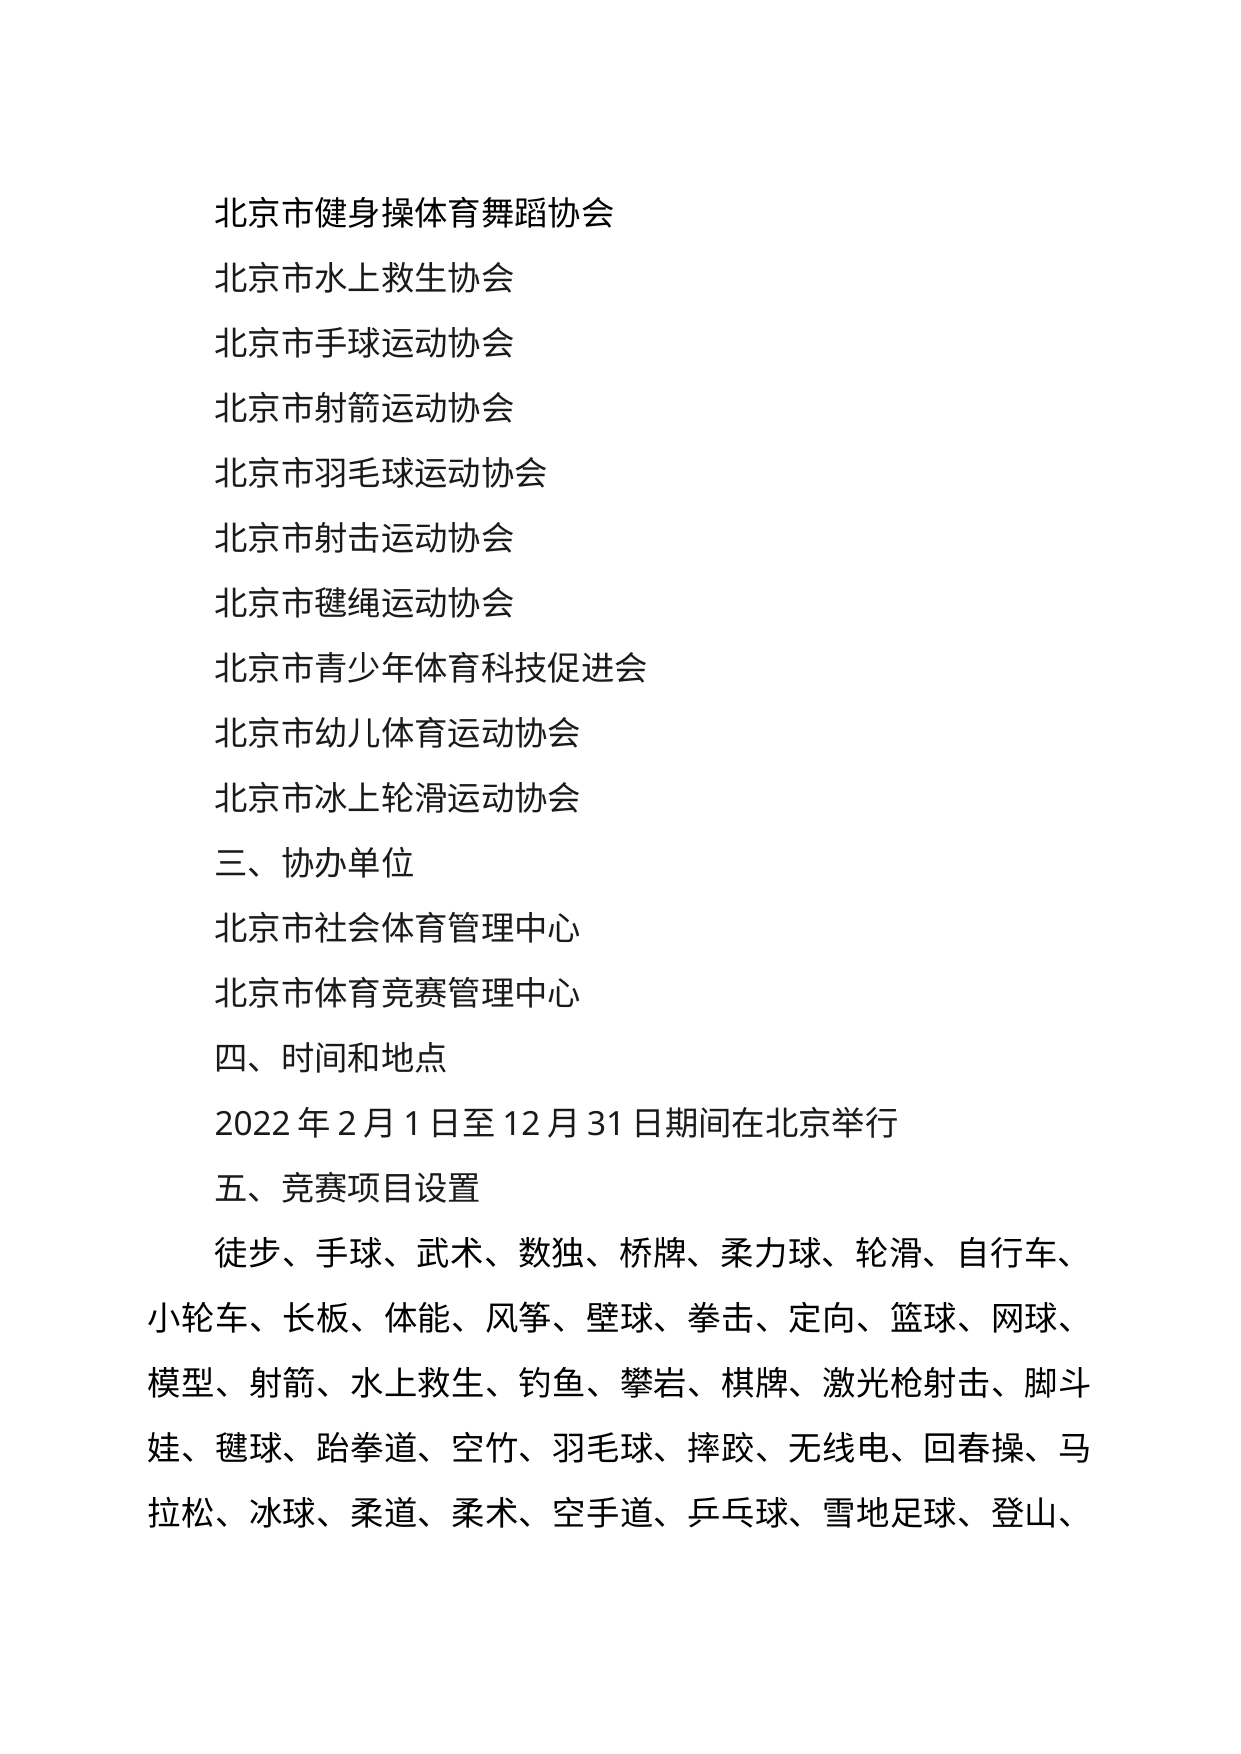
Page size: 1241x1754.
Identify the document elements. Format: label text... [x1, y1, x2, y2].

text 四、时间和地点 [148, 1023, 1092, 1088]
text 北京市健身操体育舞蹈协会 [148, 178, 1092, 243]
text 北京市手球运动协会 [148, 308, 1092, 373]
text 北京市毽绳运动协会 [148, 568, 1092, 633]
text 五、竞赛项目设置 [148, 1153, 1092, 1218]
text 三、协办单位 [148, 828, 1092, 893]
text 北京市青少年体育科技促进会 [148, 633, 1092, 698]
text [148, 1218, 1092, 1543]
text 2022年2月1日至12月31日期间在北京举行 [148, 1088, 1092, 1153]
text 北京市射箭运动协会 [148, 373, 1092, 438]
text 北京市冰上轮滑运动协会 [148, 763, 1092, 828]
text 北京市羽毛球运动协会 [148, 438, 1092, 503]
text 北京市社会体育管理中心 [148, 893, 1092, 958]
text 北京市体育竞赛管理中心 [148, 958, 1092, 1023]
text 北京市射击运动协会 [148, 503, 1092, 568]
text 北京市水上救生协会 [148, 243, 1092, 308]
text 北京市幼儿体育运动协会 [148, 698, 1092, 763]
